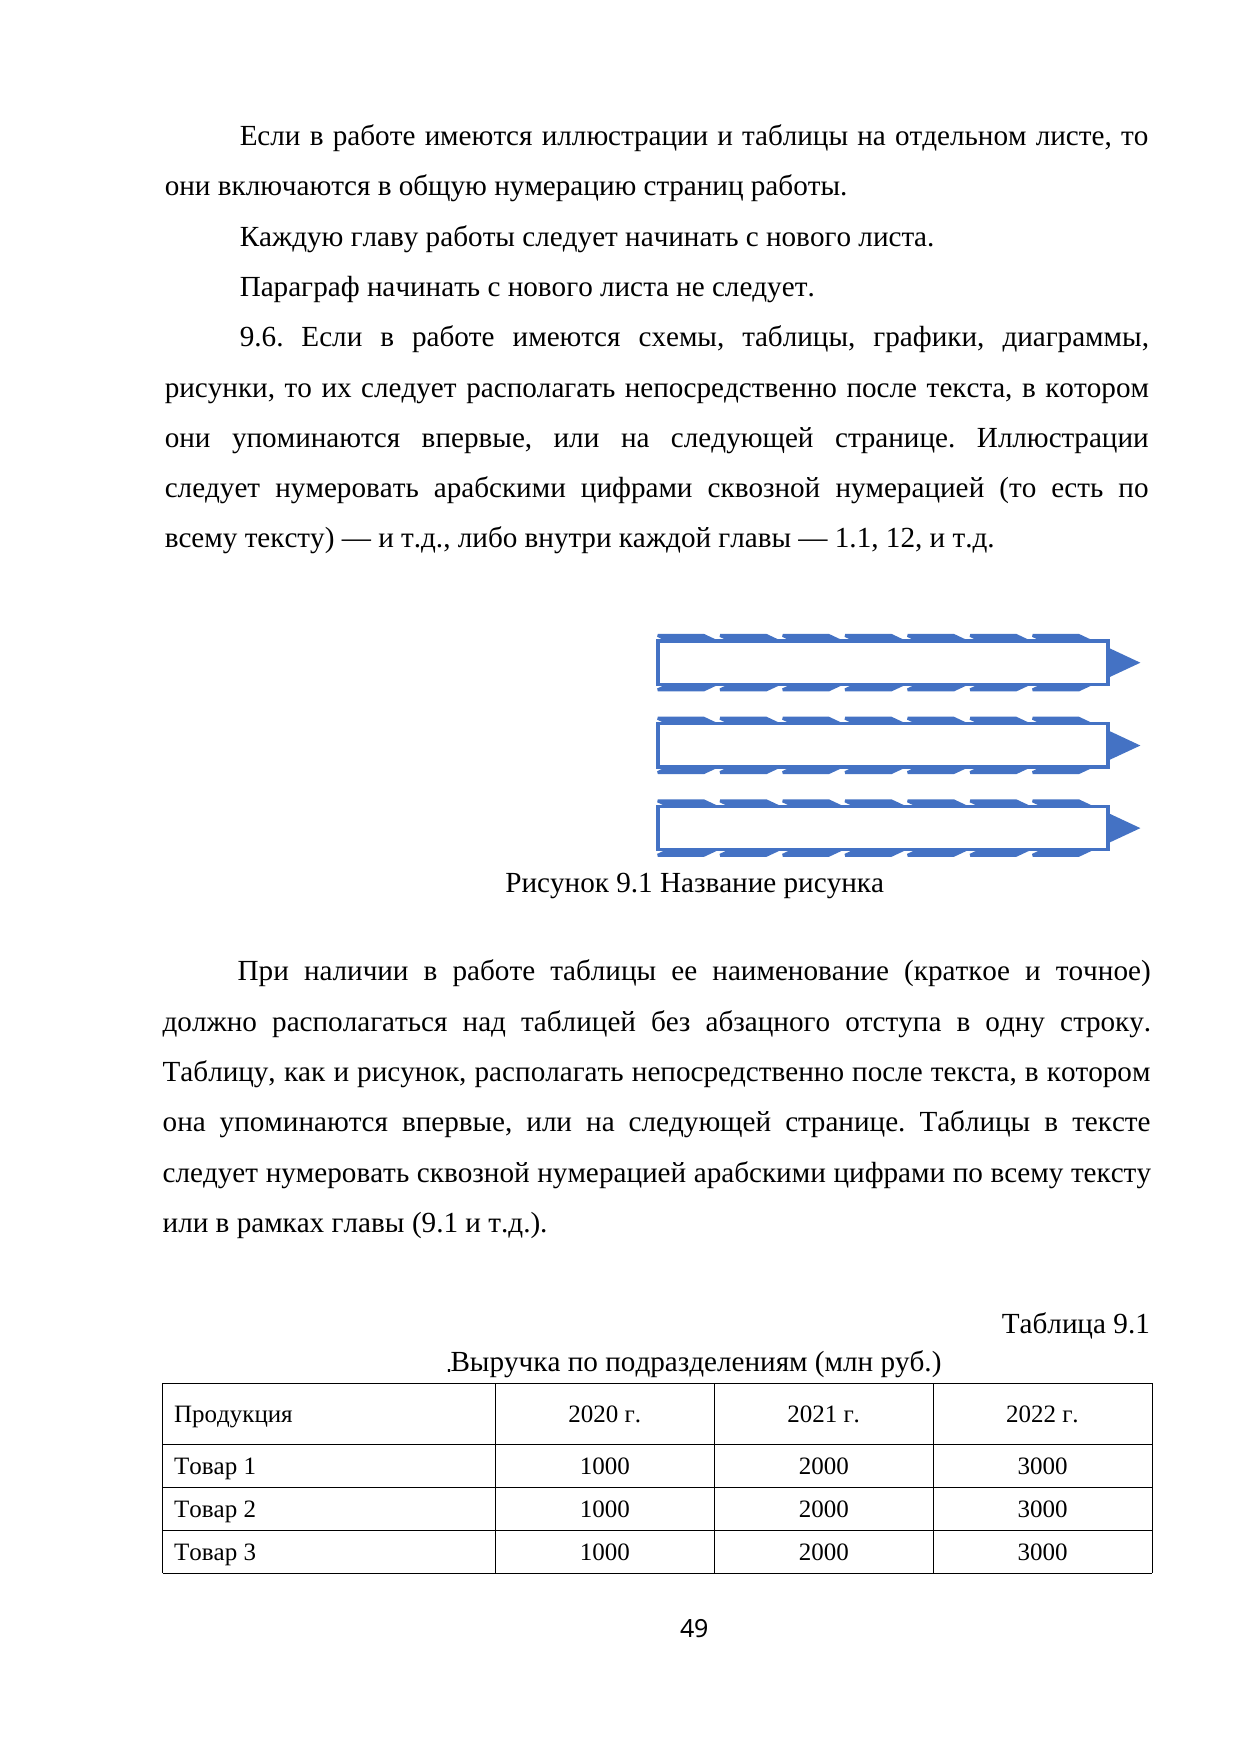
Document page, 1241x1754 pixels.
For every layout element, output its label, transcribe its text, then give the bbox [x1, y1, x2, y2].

table_header 2022 г. [934, 1384, 1152, 1444]
text Выручка по подразделениям (млн руб.) [164, 1344, 1150, 1378]
text Если в работе имеются иллюстрации и таблицы на отдельном листе, то они включаются в общую нумерацию страниц работы. [164, 118, 1150, 202]
text Таблица 9.1 [164, 1306, 1150, 1339]
table_header Продукция [163, 1384, 495, 1444]
table_cell 3000 [934, 1488, 1152, 1530]
text При наличии в работе таблицы ее наименование (краткое и точное) должно располагаться над таблицей без абзацного отступа в одну строку. Таблицу, как и рисунок, располагать непосредственно после текста, в котором она упоминаются впервые, или на следующей странице. Таблицы в тексте следует нумеровать сквозной нумерацией арабскими цифрами по всему тексту или в рамках главы (9.1 и т.д.). [162, 953, 1152, 1239]
text Каждую главу работы следует начинать с нового листа. [164, 219, 1150, 252]
text Параграф начинать с нового листа не следует. [164, 269, 1150, 303]
table_cell Товар 1 [163, 1445, 495, 1487]
table_cell 3000 [934, 1531, 1152, 1573]
table_cell 2000 [715, 1445, 933, 1487]
table_header 2021 г. [715, 1384, 933, 1444]
table_cell Товар 3 [163, 1531, 495, 1573]
table_cell Товар 2 [163, 1488, 495, 1530]
table_cell 1000 [496, 1488, 714, 1530]
table_cell 2000 [715, 1531, 933, 1573]
table_cell 1000 [496, 1445, 714, 1487]
table_cell 1000 [496, 1531, 714, 1573]
table_header 2020 г. [496, 1384, 714, 1444]
text Рисунок 9.1 Название рисунка [164, 865, 1150, 898]
table_cell 2000 [715, 1488, 933, 1530]
text 9.6. Если в работе имеются схемы, таблицы, графики, диаграммы, рисунки, то их следует располагать непосредственно после текста, в котором они упоминаются впервые, или на следующей странице. Иллюстрации следует нумеровать арабскими цифрами сквозной нумерацией (то есть по всему тексту) — и т.д., либо внутри каждой главы — 1.1, 12, и т.д. [164, 319, 1150, 554]
table_cell 3000 [934, 1445, 1152, 1487]
